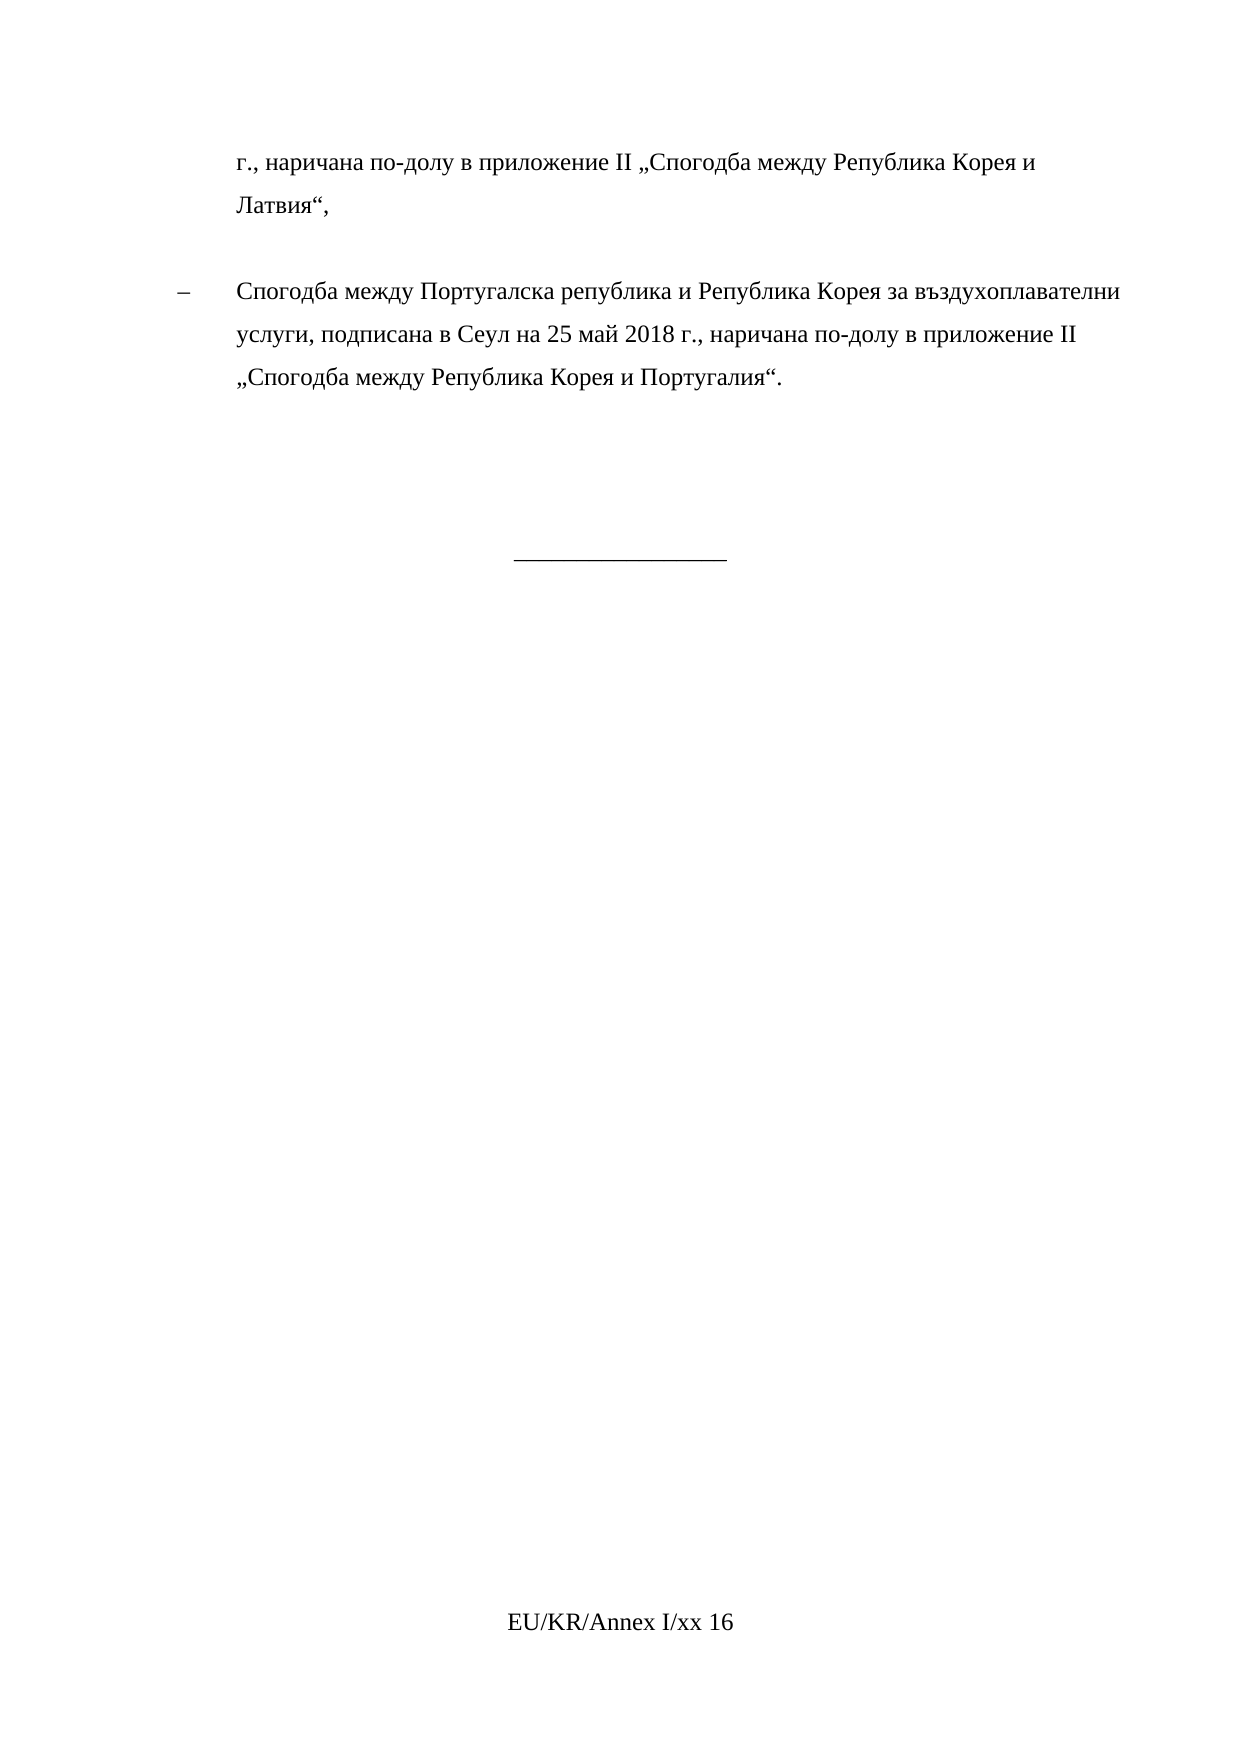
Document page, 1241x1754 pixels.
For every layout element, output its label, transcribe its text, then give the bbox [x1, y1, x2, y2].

text _________________ [118, 535, 1122, 564]
text – Спогодба между Португалска република и Република Корея за въздухоплавателни услуги, подписана в Сеул на 25 май 2018 г., наричана по-долу в приложение ІІ „Спогодба между Република Корея и Португалия“. [177, 276, 1122, 391]
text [177, 147, 1122, 219]
